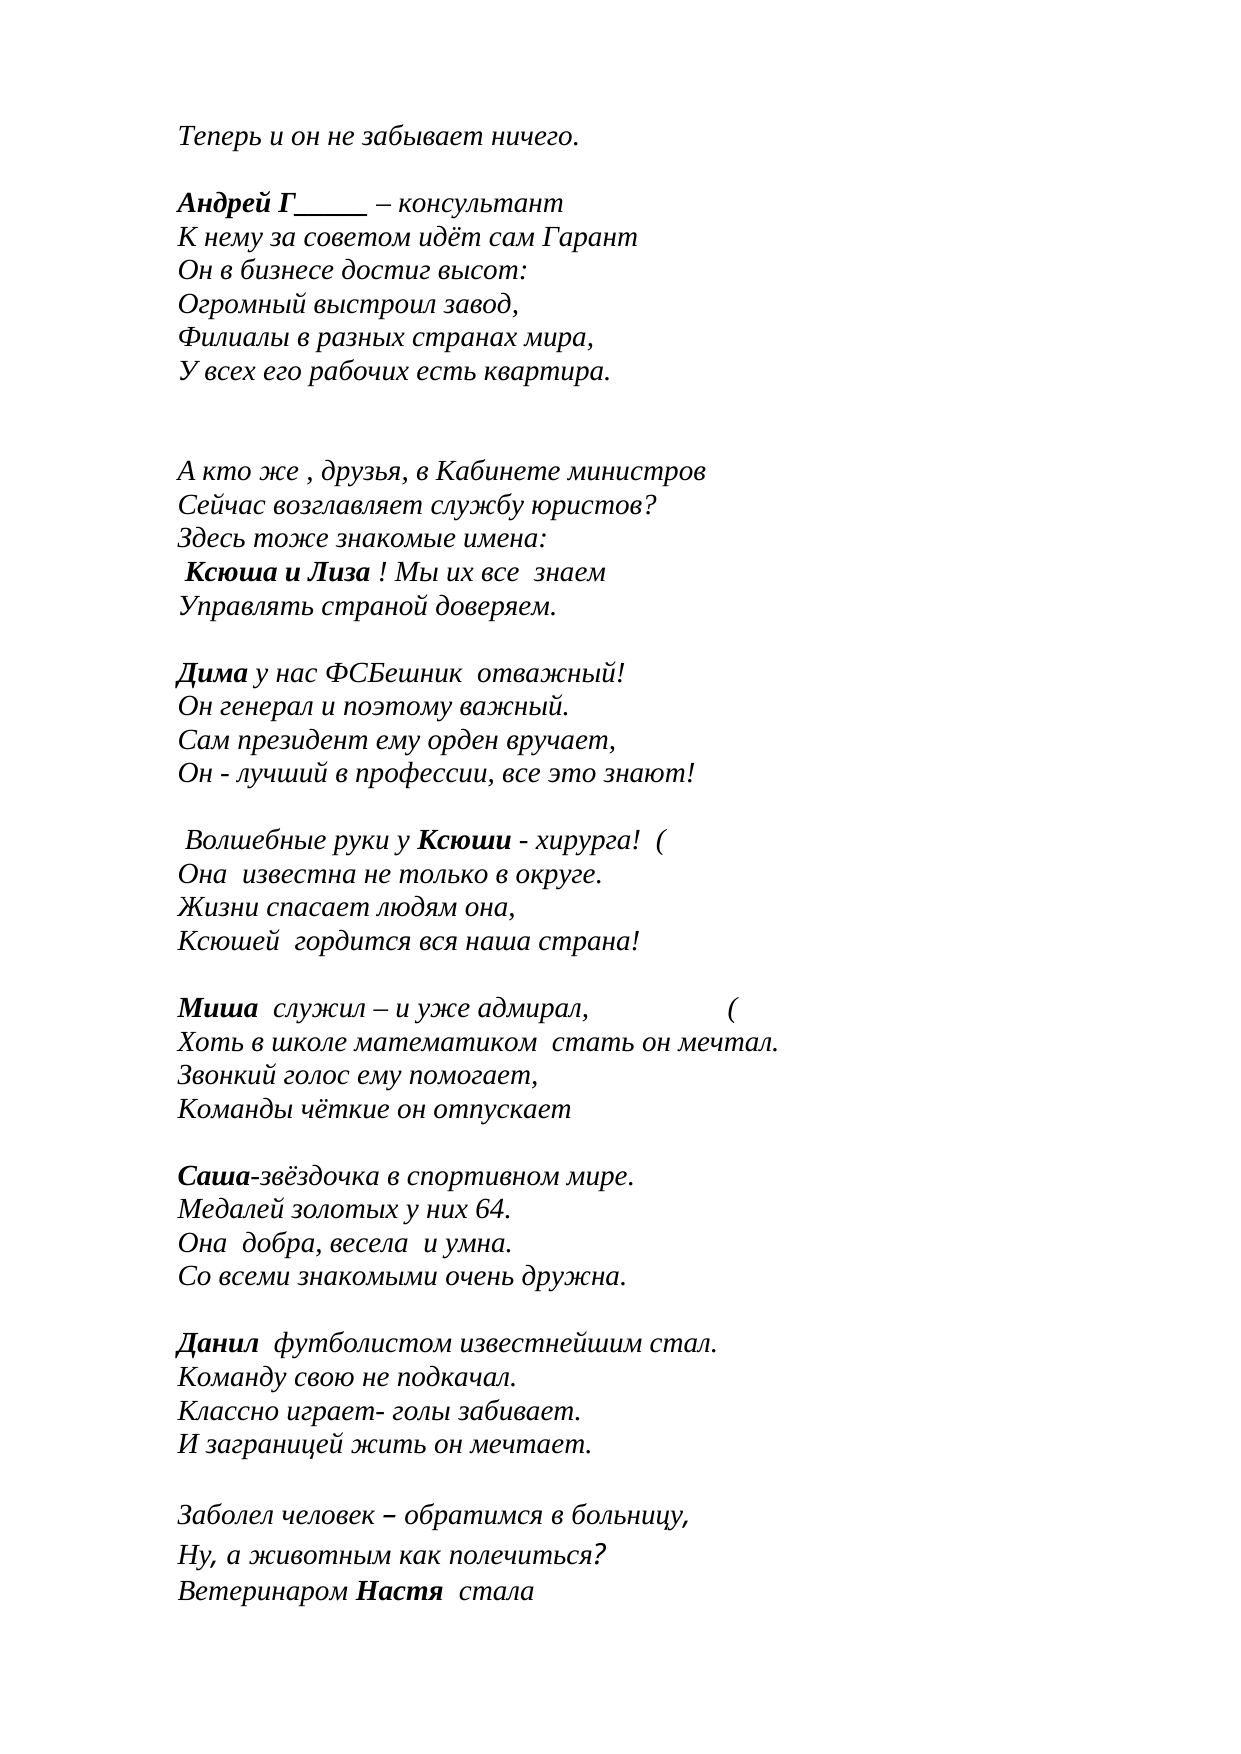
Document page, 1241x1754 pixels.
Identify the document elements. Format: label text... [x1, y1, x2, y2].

text Здесь тоже знакомые имена: [177, 521, 1152, 554]
text Миша служил – и уже адмирал, ( [177, 990, 1152, 1024]
text А кто же , друзья, в Кабинете министров [177, 453, 1152, 487]
text У всех его рабочих есть квартира. [177, 353, 1152, 386]
text Сам президент ему орден вручает, [177, 722, 1152, 755]
text Команду свою не подкачал. [177, 1359, 1152, 1393]
text Саша-звёздочка в спортивном мире. [177, 1158, 1152, 1191]
text Андрей Г_____ – консультант [177, 185, 1152, 219]
text Медалей золотых у них 64. [177, 1191, 1152, 1225]
text Заболел человек – обратимся в больницу, [177, 1493, 1152, 1533]
text Классно играет- голы забивает. [177, 1393, 1152, 1426]
text К нему за советом идёт сам Гарант [177, 219, 1152, 252]
text Ветеринаром Настя стала [177, 1573, 1152, 1606]
text Он - лучший в профессии, все это знают! [177, 755, 1152, 789]
text Ну, а животным как полечиться? [177, 1533, 1152, 1573]
text Дима у нас ФСБешник отважный! [177, 655, 1152, 688]
text Он генерал и поэтому важный. [177, 688, 1152, 722]
text Ксюшей гордится вся наша страна! [177, 923, 1152, 957]
text Звонкий голос ему помогает, [177, 1057, 1152, 1091]
text Он в бизнесе достиг высот: [177, 252, 1152, 286]
text Волшебные руки у Ксюши - хирурга! ( [177, 822, 1152, 856]
text Хоть в школе математиком стать он мечтал. [177, 1024, 1152, 1057]
text И заграницей жить он мечтает. [177, 1426, 1152, 1460]
text Жизни спасает людям она, [177, 889, 1152, 923]
text Команды чёткие он отпускает [177, 1091, 1152, 1124]
text Теперь и он не забывает ничего. [177, 118, 1152, 152]
text Сейчас возглавляет службу юристов? [177, 487, 1152, 521]
text Данил футболистом известнейшим стал. [177, 1326, 1152, 1359]
text Со всеми знакомыми очень дружна. [177, 1258, 1152, 1292]
text Она добра, весела и умна. [177, 1225, 1152, 1258]
text Управлять страной доверяем. [177, 588, 1152, 621]
text Ксюша и Лиза ! Мы их все знаем [177, 554, 1152, 588]
text Она известна не только в округе. [177, 856, 1152, 889]
text Огромный выстроил завод, [177, 286, 1152, 319]
text Филиалы в разных странах мира, [177, 319, 1152, 353]
